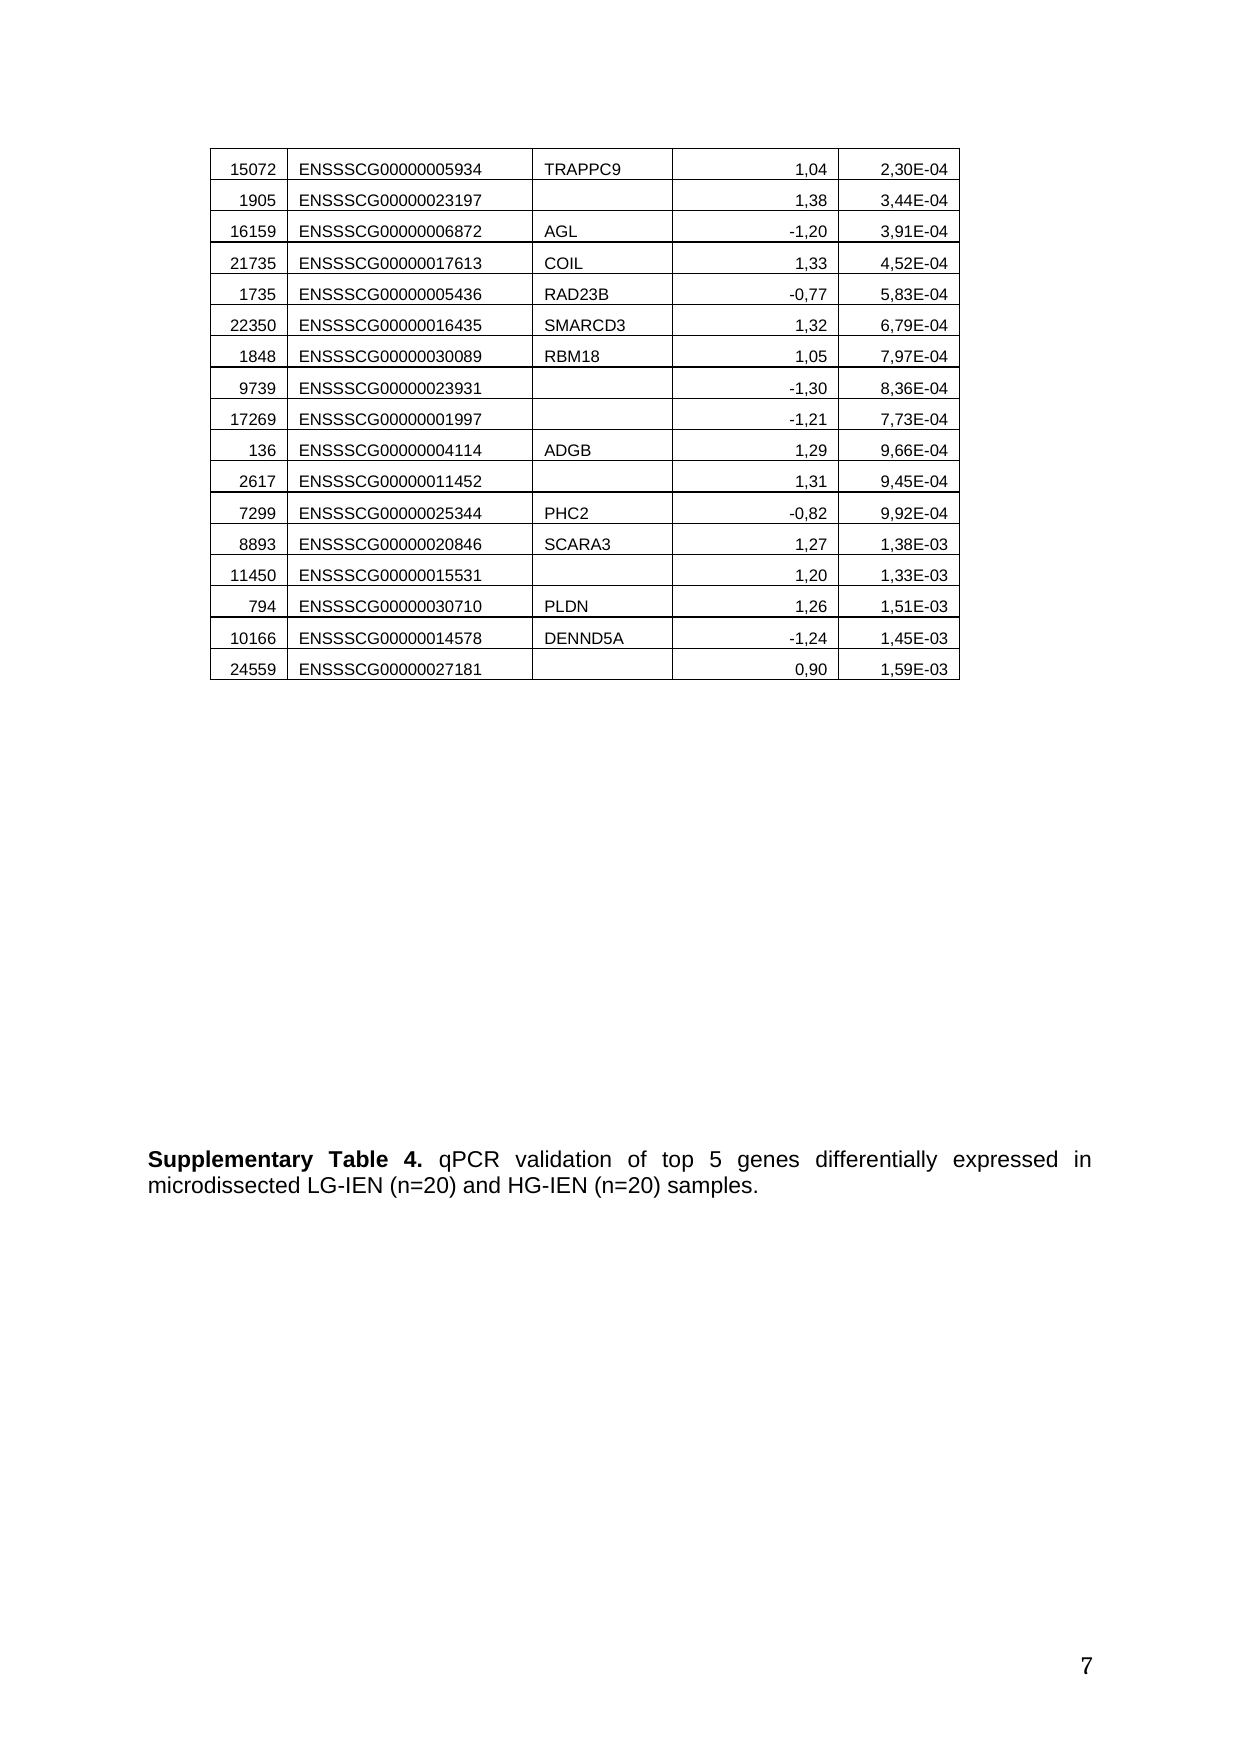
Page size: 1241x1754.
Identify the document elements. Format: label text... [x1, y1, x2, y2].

table_cell 1,29 [673, 430, 838, 460]
table_cell ENSSSCG00000020846 [288, 524, 532, 554]
table_cell 0,90 [673, 649, 838, 679]
table_cell SCARA3 [533, 524, 672, 554]
table_cell 8893 [211, 524, 287, 554]
table_cell 24559 [211, 649, 287, 679]
table_cell 7,97E-04 [839, 336, 959, 366]
table_cell ENSSSCG00000030089 [288, 336, 532, 366]
table_cell 3,44E-04 [839, 180, 959, 210]
table_cell -0,77 [673, 274, 838, 304]
table_cell 1,38E-03 [839, 524, 959, 554]
table_cell [533, 649, 672, 679]
table_cell 6,79E-04 [839, 305, 959, 335]
table_cell 1,32 [673, 305, 838, 335]
table_cell 9,66E-04 [839, 430, 959, 460]
table_cell 17269 [211, 399, 287, 429]
text Supplementary Table 4. qPCR validation of top 5 genes differentially expressed in microdissected LG-IEN (n=20) and HG-IEN (n=20) samples. [148, 1146, 1093, 1199]
table_cell TRAPPC9 [533, 149, 672, 179]
table_cell 1,31 [673, 461, 838, 491]
table_cell -1,30 [673, 368, 838, 398]
table_cell ENSSSCG00000016435 [288, 305, 532, 335]
table_cell [533, 399, 672, 429]
table_cell 7299 [211, 493, 287, 523]
table_cell -1,20 [673, 211, 838, 241]
table_cell 1,45E-03 [839, 618, 959, 648]
table_cell [533, 180, 672, 210]
table_cell 1,05 [673, 336, 838, 366]
table_cell 2617 [211, 461, 287, 491]
table_cell 15072 [211, 149, 287, 179]
table_cell 11450 [211, 555, 287, 585]
table_cell 16159 [211, 211, 287, 241]
table_cell ADGB [533, 430, 672, 460]
table_cell 1,20 [673, 555, 838, 585]
table_cell SMARCD3 [533, 305, 672, 335]
table_cell ENSSSCG00000004114 [288, 430, 532, 460]
table_cell -1,21 [673, 399, 838, 429]
table_cell PHC2 [533, 493, 672, 523]
table_cell ENSSSCG00000025344 [288, 493, 532, 523]
table_cell 1,27 [673, 524, 838, 554]
table_cell 1848 [211, 336, 287, 366]
table_cell 5,83E-04 [839, 274, 959, 304]
table_cell 1,59E-03 [839, 649, 959, 679]
table_cell ENSSSCG00000014578 [288, 618, 532, 648]
table_cell 1,26 [673, 586, 838, 616]
table_cell DENND5A [533, 618, 672, 648]
table_cell 794 [211, 586, 287, 616]
table_cell PLDN [533, 586, 672, 616]
table_cell RBM18 [533, 336, 672, 366]
table_cell 10166 [211, 618, 287, 648]
table_cell 7,73E-04 [839, 399, 959, 429]
table_cell 1,33E-03 [839, 555, 959, 585]
table_cell 9,45E-04 [839, 461, 959, 491]
table_cell ENSSSCG00000017613 [288, 243, 532, 273]
table_cell ENSSSCG00000001997 [288, 399, 532, 429]
table_cell ENSSSCG00000005436 [288, 274, 532, 304]
table_cell -1,24 [673, 618, 838, 648]
table_cell [533, 461, 672, 491]
table_cell COIL [533, 243, 672, 273]
table_cell [533, 555, 672, 585]
table_cell 1905 [211, 180, 287, 210]
table_cell RAD23B [533, 274, 672, 304]
table_cell ENSSSCG00000006872 [288, 211, 532, 241]
table_cell 2,30E-04 [839, 149, 959, 179]
table_cell [533, 368, 672, 398]
table_cell 8,36E-04 [839, 368, 959, 398]
table_cell ENSSSCG00000015531 [288, 555, 532, 585]
table_cell ENSSSCG00000023197 [288, 180, 532, 210]
table_cell ENSSSCG00000023931 [288, 368, 532, 398]
table_cell 9,92E-04 [839, 493, 959, 523]
table_cell ENSSSCG00000005934 [288, 149, 532, 179]
table_cell 9739 [211, 368, 287, 398]
table_cell -0,82 [673, 493, 838, 523]
table_cell 1735 [211, 274, 287, 304]
table_cell AGL [533, 211, 672, 241]
table_cell 1,33 [673, 243, 838, 273]
table_cell 21735 [211, 243, 287, 273]
table_cell 1,38 [673, 180, 838, 210]
table_cell ENSSSCG00000030710 [288, 586, 532, 616]
table_cell 1,51E-03 [839, 586, 959, 616]
table_cell 136 [211, 430, 287, 460]
table_cell 1,04 [673, 149, 838, 179]
table_cell ENSSSCG00000027181 [288, 649, 532, 679]
table_cell ENSSSCG00000011452 [288, 461, 532, 491]
table_cell 22350 [211, 305, 287, 335]
table_cell 3,91E-04 [839, 211, 959, 241]
table_cell 4,52E-04 [839, 243, 959, 273]
